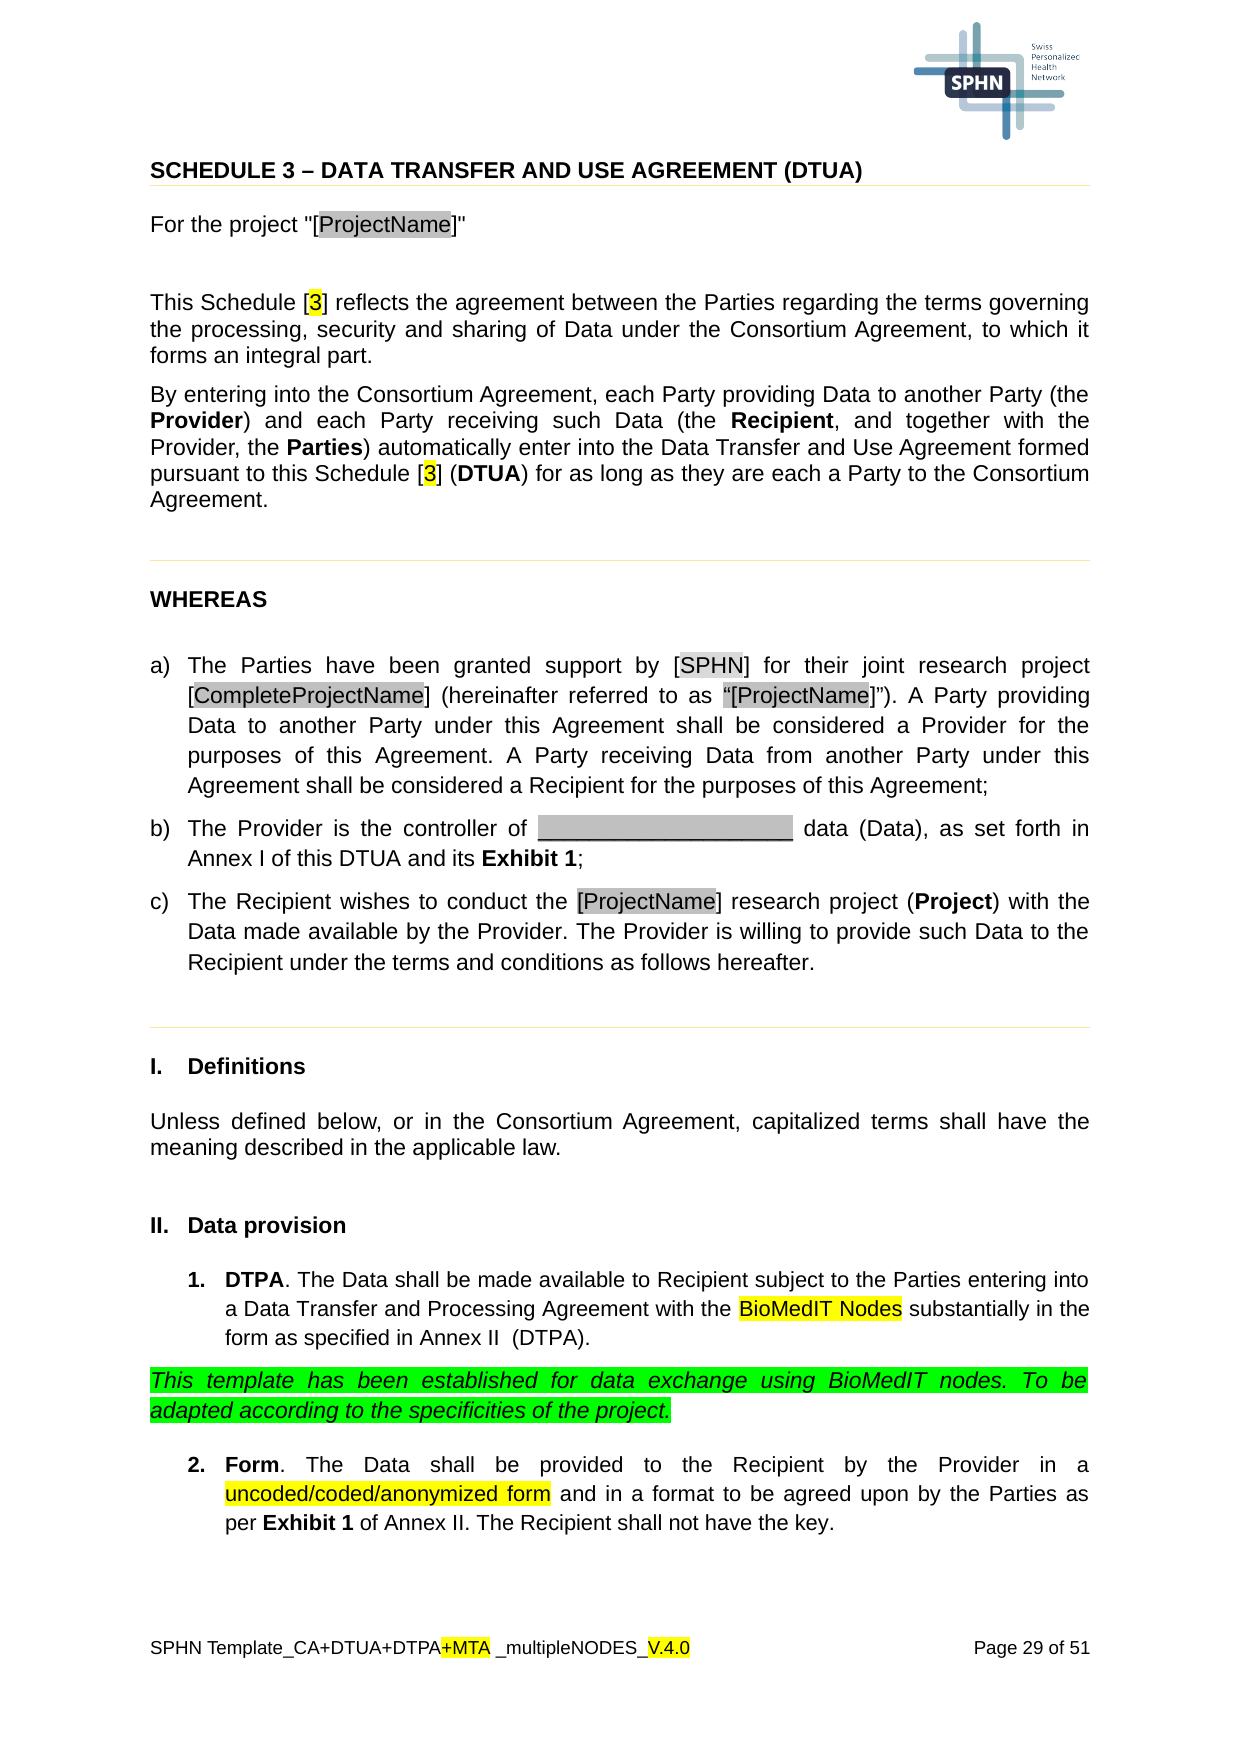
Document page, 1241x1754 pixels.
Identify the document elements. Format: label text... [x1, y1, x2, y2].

text DTPA. The Data shall be made available to Recipient subject to the Parties entering into a Data Transfer and Processing Agreement with the BioMedIT Nodes substantially in the form as specified in Annex II (DTPA). [187, 1267, 1090, 1350]
list The Recipient wishes to conduct the [ProjectName] research project (Project) with the Data made available by the Provider. The Provider is willing to provide such Data to the Recipient under the terms and conditions as follows hereafter. [150, 888, 1090, 975]
text WHEREAS [150, 586, 1090, 613]
picture [913, 22, 1080, 140]
text For the project "[ProjectName]" [451, 211, 1090, 238]
text Definitions [150, 1053, 1090, 1079]
text Data provision [150, 1212, 1090, 1238]
text Form. The Data shall be provided to the Recipient by the Provider in a uncoded/coded/anonymized form and in a format to be agreed upon by the Parties as per Exhibit 1 of Annex II. The Recipient shall not have the key. [187, 1452, 1090, 1535]
text Unless defined below, or in the Consortium Agreement, capitalized terms shall have the meaning described in the applicable law. [150, 1108, 1090, 1161]
text This Schedule [3] reflects the agreement between the Parties regarding the terms governing the processing, security and sharing of Data under the Consortium Agreement, to which it forms an integral part. [150, 289, 1090, 368]
list The Parties have been granted support by [SPHN] for their joint research project [CompleteProjectName] (hereinafter referred to as “[ProjectName]”). A Party providing Data to another Party under this Agreement shall be considered a Provider for the purposes of this Agreement. A Party receiving Data from another Party under this Agreement shall be considered a Recipient for the purposes of this Agreement; [150, 652, 1090, 799]
list The Provider is the controller of ____________________ data (Data), as set forth in Annex I of this DTUA and its Exhibit 1; [150, 815, 1090, 872]
text SCHEDULE 3 – DATA TRANSFER AND USE AGREEMENT (DTUA) [150, 150, 1090, 185]
text This template has been established for data exchange using BioMedIT nodes. To be adapted according to the specificities of the project. [150, 1367, 1090, 1423]
text For the project "[ProjectName]" [150, 211, 319, 238]
text By entering into the Consortium Agreement, each Party providing Data to another Party (the Provider) and each Party receiving such Data (the Recipient, and together with the Provider, the Parties) automatically enter into the Data Transfer and Use Agreement formed pursuant to this Schedule [3] (DTUA) for as long as they are each a Party to the Consortium Agreement. [150, 381, 1090, 512]
